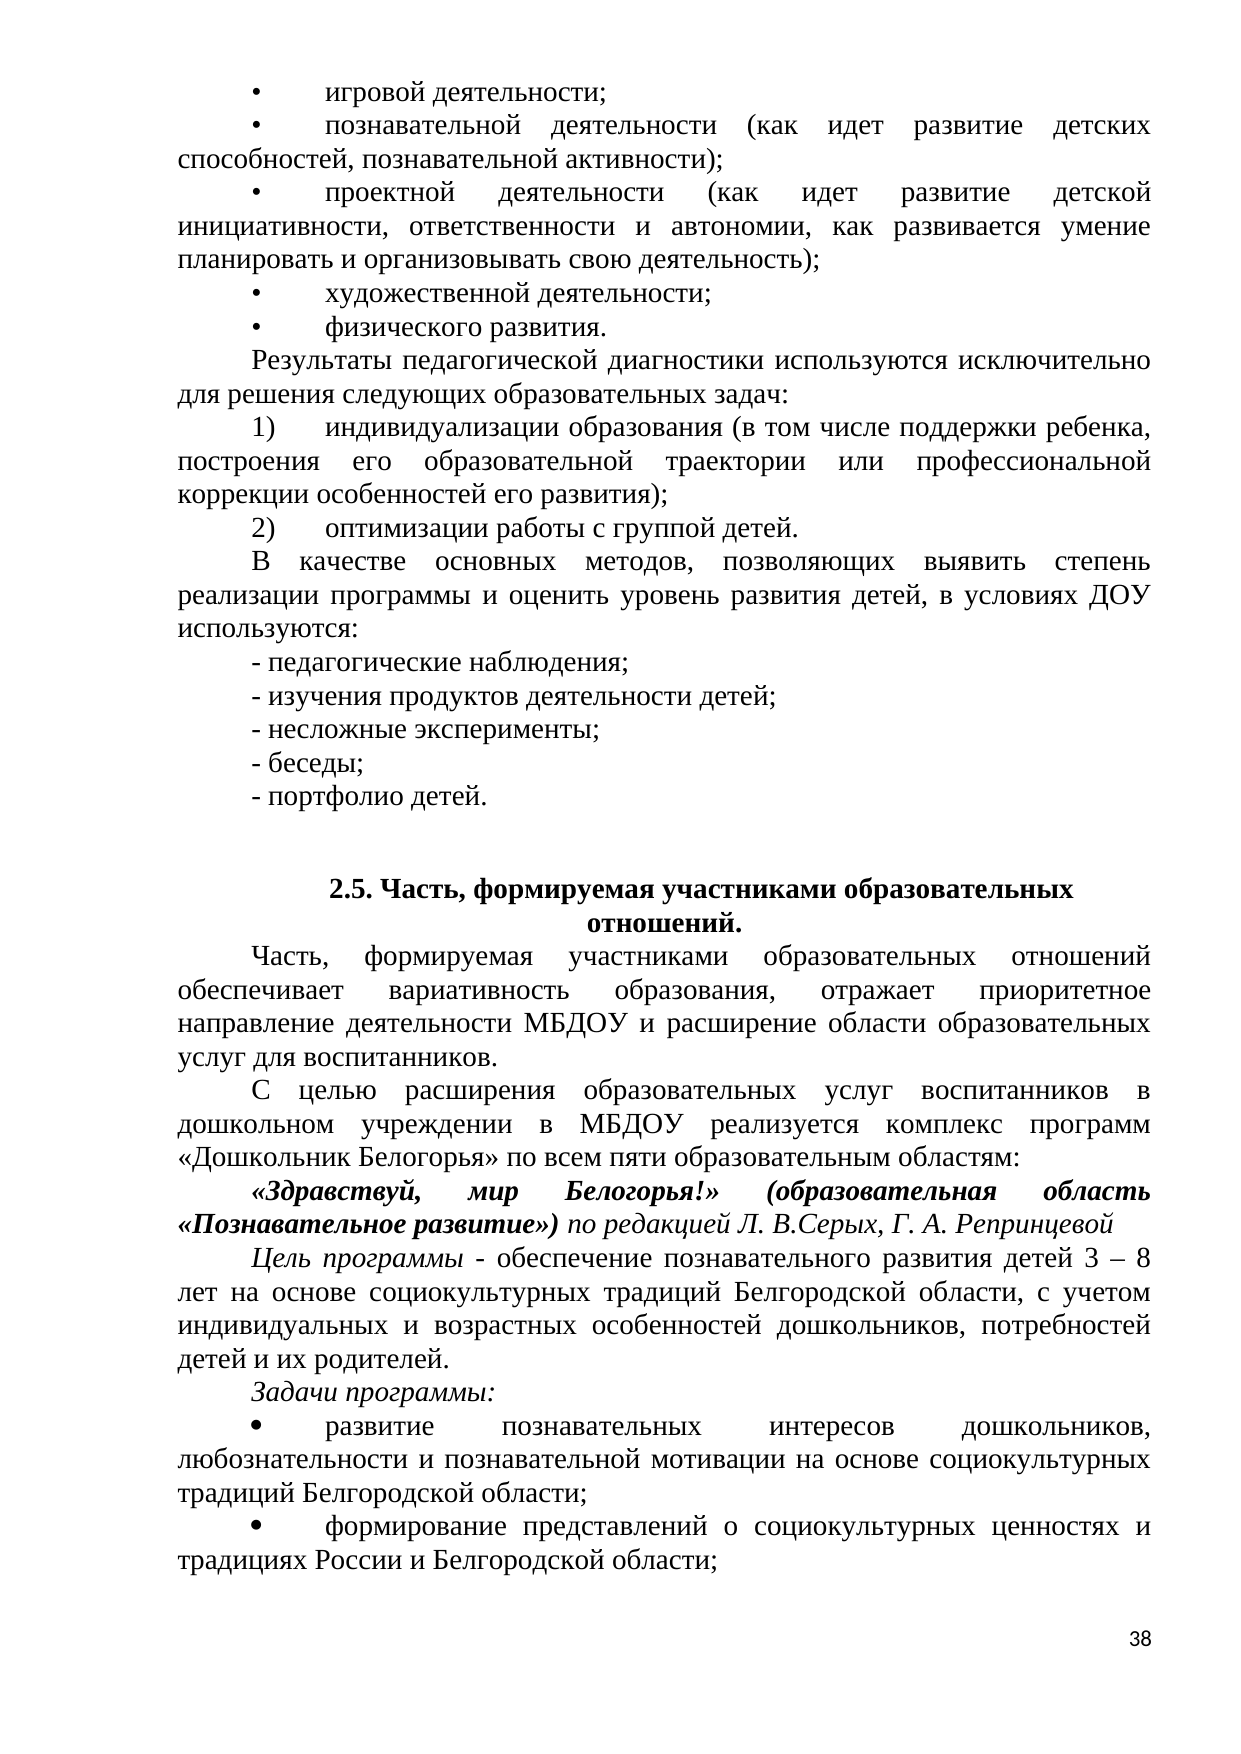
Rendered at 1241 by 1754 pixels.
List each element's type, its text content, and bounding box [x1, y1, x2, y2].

text 2.5. Часть, формируемая участниками образовательных отношений. [177, 871, 1152, 938]
text Часть, формируемая участниками образовательных отношений обеспечивает вариативность образования, отражает приоритетное направление деятельности МБДОУ и расширение области образовательных услуг для воспитанников. [177, 938, 1152, 1072]
list формирование представлений о социокультурных ценностях и традициях России и Белгородской области; [177, 1508, 1152, 1576]
text 1) индивидуализации образования (в том числе поддержки ребенка, построения его образовательной траектории или профессиональной коррекции особенностей его развития); [177, 409, 1152, 510]
list развитие познавательных интересов дошкольников, любознательности и познавательной мотивации на основе социокультурных традиций Белгородской области; [177, 1408, 1152, 1508]
text • художественной деятельности; [177, 275, 1152, 309]
text 2) оптимизации работы с группой детей. [177, 510, 1152, 543]
text В качестве основных методов, позволяющих выявить степень реализации программы и оценить уровень развития детей, в условиях ДОУ используются: [177, 543, 1152, 644]
text Цель программы - обеспечение познавательного развития детей 3 – 8 лет на основе социокультурных традиций Белгородской области, с учетом индивидуальных и возрастных особенностей дошкольников, потребностей детей и их родителей. [177, 1240, 1152, 1374]
text Результаты педагогической диагностики используются исключительно для решения следующих образовательных задач: [177, 342, 1152, 409]
text «Здравствуй, мир Белогорья!» (образовательная область «Познавательное развитие») по редакцией Л. В.Серых, Г. А. Репринцевой [177, 1173, 1152, 1240]
text Задачи программы: [177, 1374, 1152, 1408]
text • проектной деятельности (как идет развитие детской инициативности, ответственности и автономии, как развивается умение планировать и организовывать свою деятельность); [177, 174, 1152, 275]
text • игровой деятельности; [177, 74, 1152, 107]
text С целью расширения образовательных услуг воспитанников в дошкольном учреждении в МБДОУ реализуется комплекс программ «Дошкольник Белогорья» по всем пяти образовательным областям: [177, 1072, 1152, 1173]
text • познавательной деятельности (как идет развитие детских способностей, познавательной активности); [177, 107, 1152, 174]
text - беседы; [177, 745, 1152, 778]
text - несложные эксперименты; [177, 711, 1152, 745]
text - портфолио детей. [177, 778, 1152, 812]
text - педагогические наблюдения; [177, 644, 1152, 678]
text - изучения продуктов деятельности детей; [177, 678, 1152, 711]
text • физического развития. [177, 309, 1152, 342]
